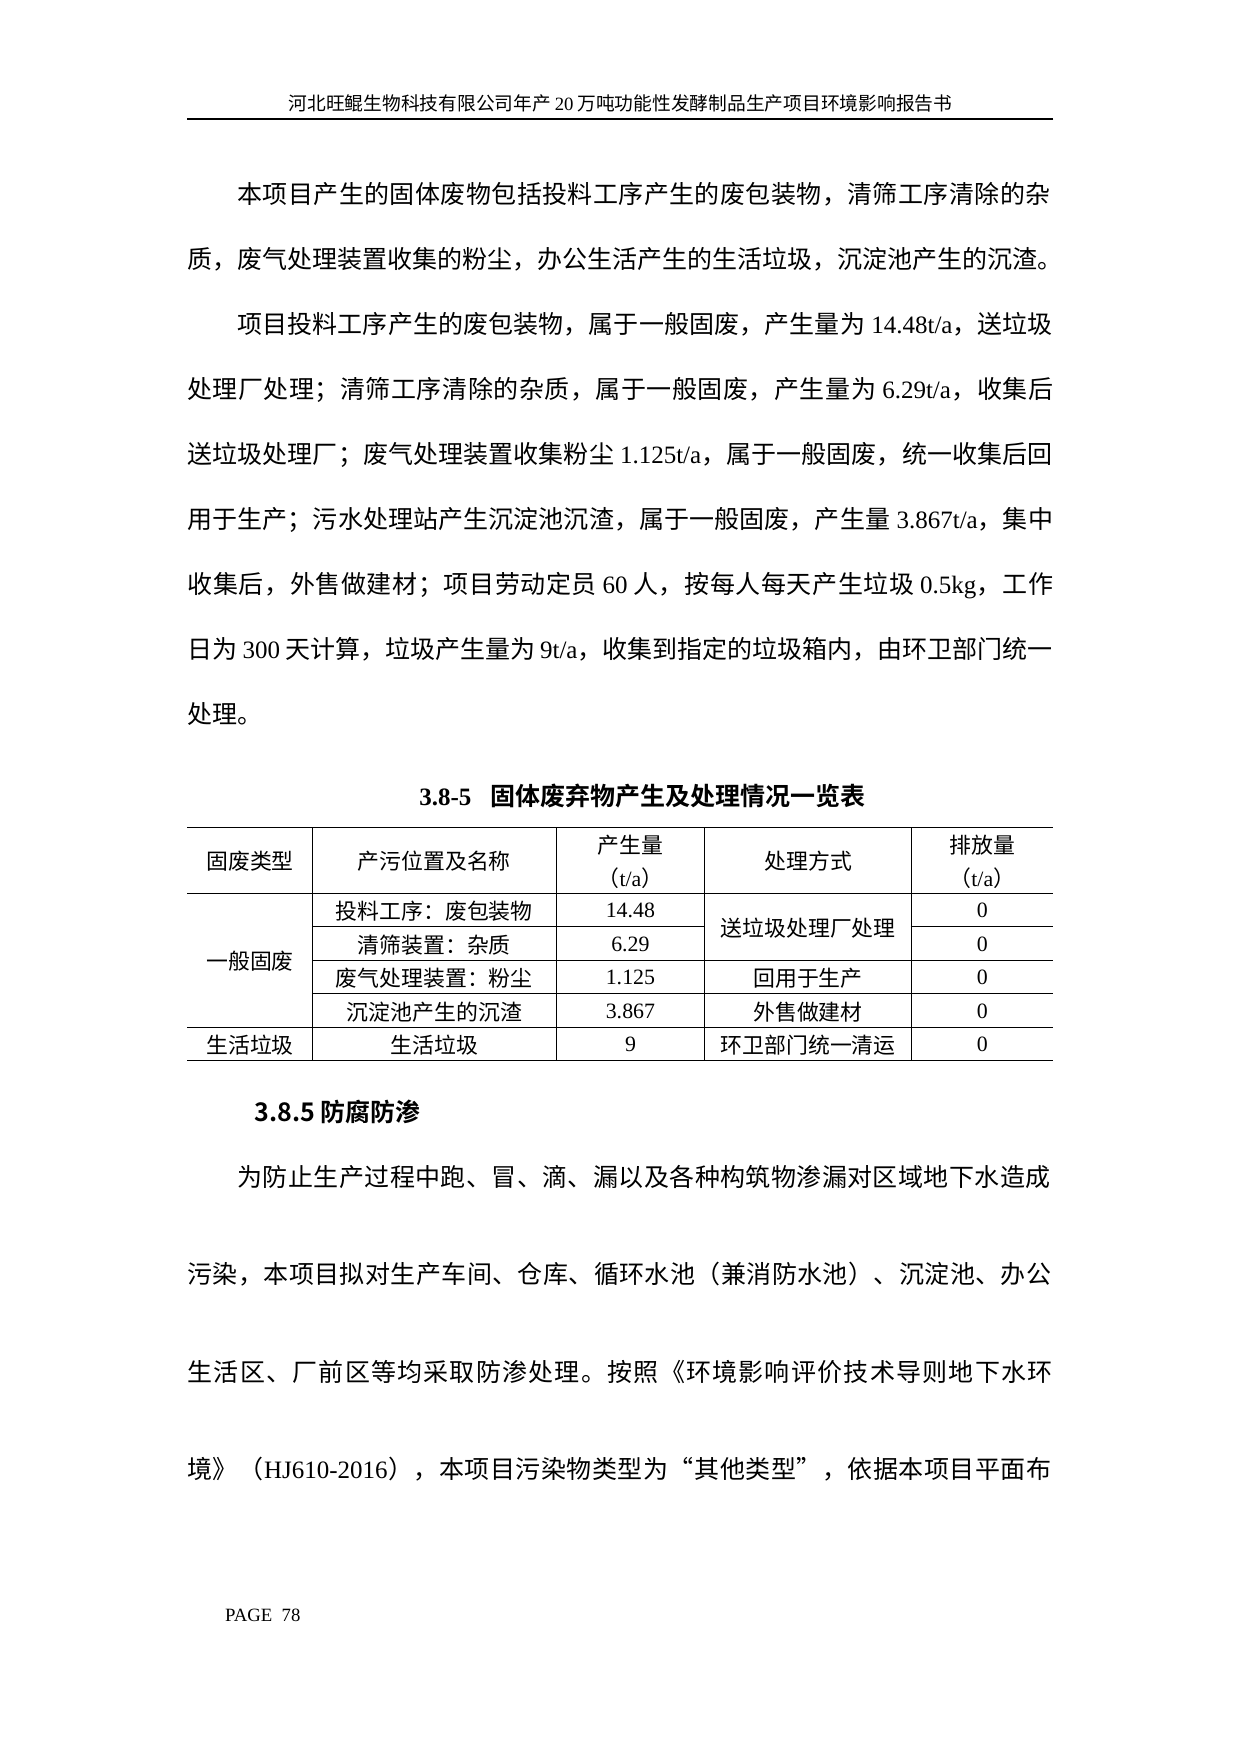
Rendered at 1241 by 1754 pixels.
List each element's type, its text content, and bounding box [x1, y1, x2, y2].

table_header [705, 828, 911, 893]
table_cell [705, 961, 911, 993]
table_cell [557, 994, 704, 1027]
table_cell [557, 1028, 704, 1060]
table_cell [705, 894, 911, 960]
text 本项目产生的固体废物包括投料工序产生的废包装物，清筛工序清除的杂质，废气处理装置收集的粉尘，办公生活产生的生活垃圾，沉淀池产生的沉渣。 [187, 160, 1053, 290]
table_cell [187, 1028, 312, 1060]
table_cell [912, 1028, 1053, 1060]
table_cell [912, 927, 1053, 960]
list 3.8-5 固体废弃物产生及处理情况一览表 [231, 762, 1053, 827]
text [187, 1143, 1053, 1500]
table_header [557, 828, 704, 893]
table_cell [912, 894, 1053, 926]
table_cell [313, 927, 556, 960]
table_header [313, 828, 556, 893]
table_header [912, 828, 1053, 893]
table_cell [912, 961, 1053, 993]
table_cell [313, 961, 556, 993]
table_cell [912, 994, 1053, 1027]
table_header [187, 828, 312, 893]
text 项目投料工序产生的废包装物，属于一般固废，产生量为14.48t/a，送垃圾处理厂处理；清筛工序清除的杂质，属于一般固废，产生量为6.29t/a，收集后送垃圾处理厂；废气处理装置收集粉尘1.125t/a，属于一般固废，统一收集后回用于生产；污水处理站产生沉淀池沉渣，属于一般固废，产生量3.867t/a，集中收集后，外售做建材；项目劳动定员60人，按每人每天产生垃圾0.5kg，工作日为300天计算，垃圾产生量为9t/a，收集到指定的垃圾箱内，由环卫部门统一处理。 [187, 290, 1053, 745]
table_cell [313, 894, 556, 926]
subtitle 3.8.5防腐防渗 [254, 1078, 1053, 1143]
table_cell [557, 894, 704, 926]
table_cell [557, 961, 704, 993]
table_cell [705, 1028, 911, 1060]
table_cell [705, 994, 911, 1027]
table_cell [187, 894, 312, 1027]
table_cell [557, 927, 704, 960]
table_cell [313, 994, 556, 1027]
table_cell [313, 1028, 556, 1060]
